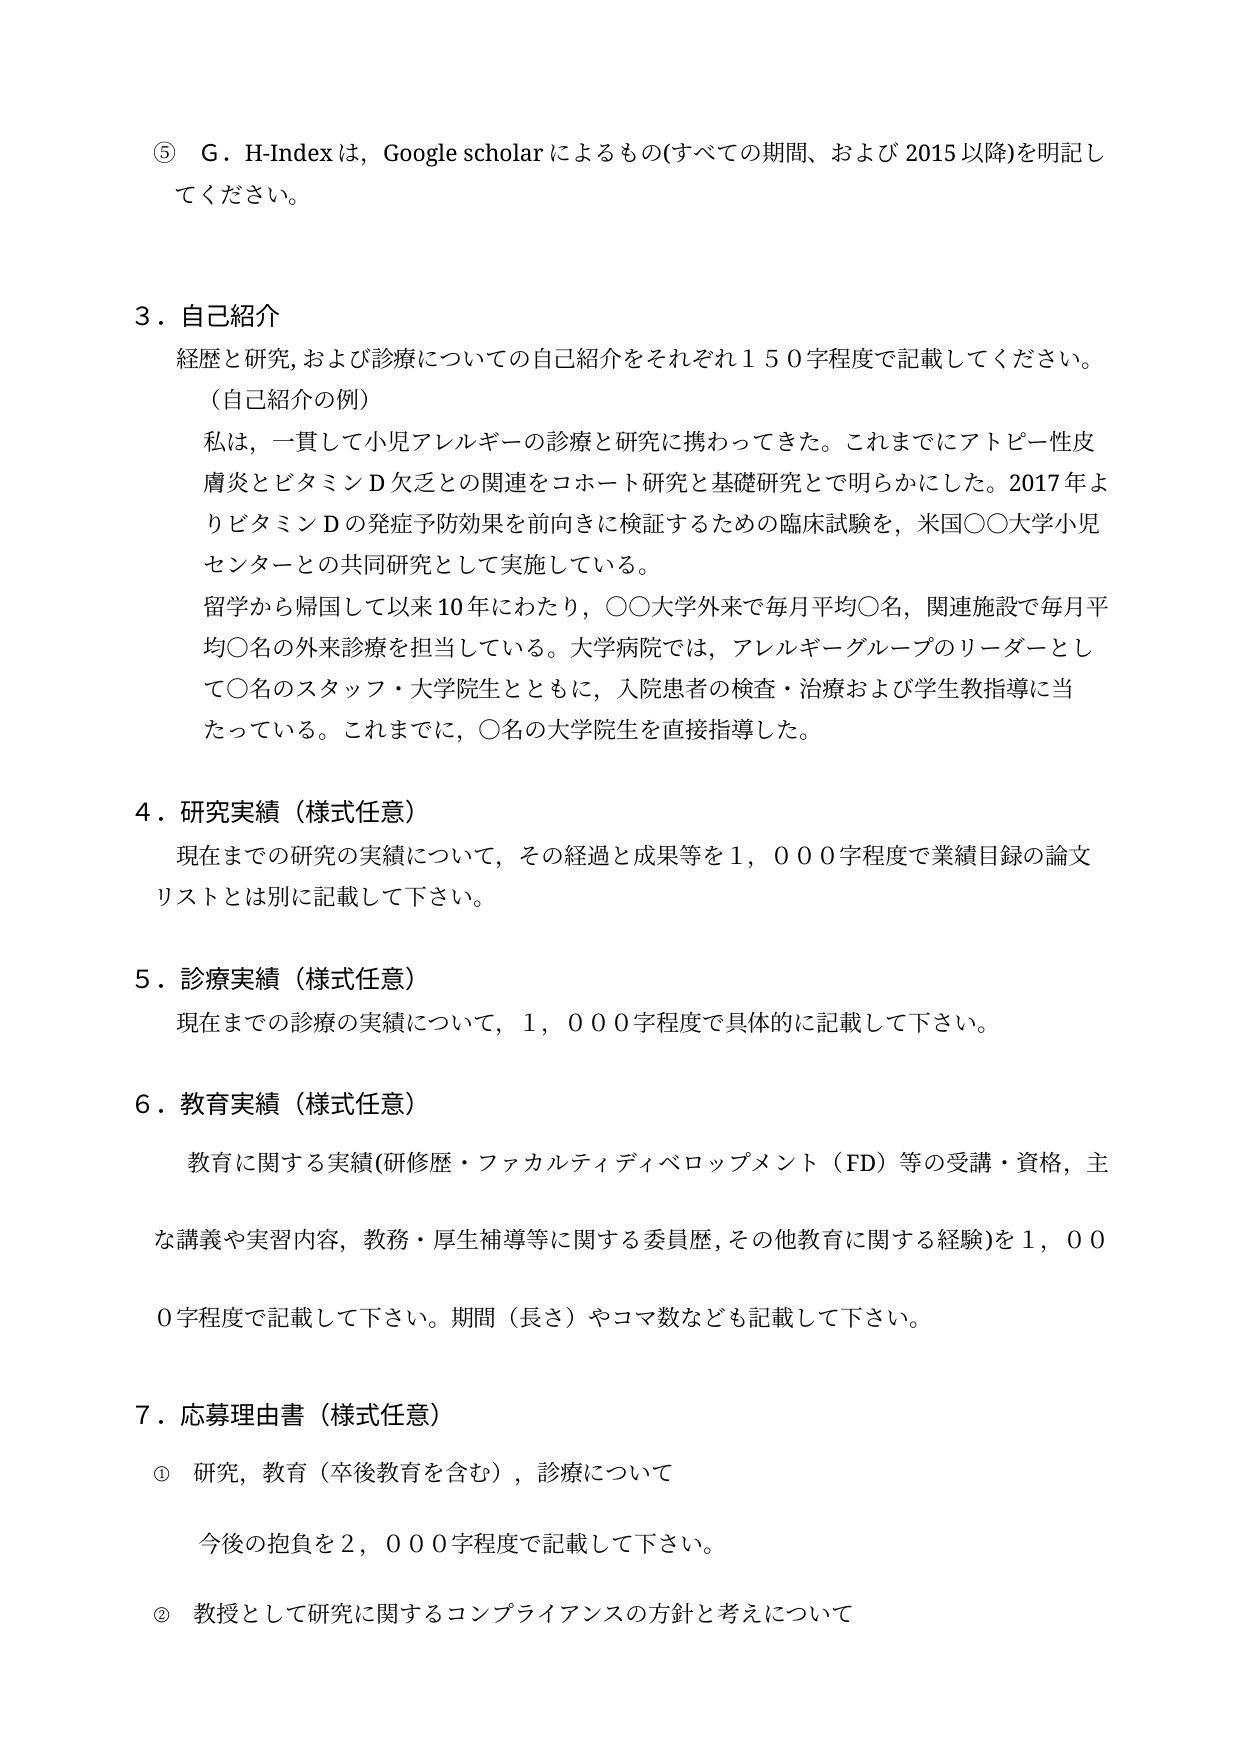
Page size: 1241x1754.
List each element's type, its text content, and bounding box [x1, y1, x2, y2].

text ⑤ Ｇ．H-Indexは，Google scholarによるもの(すべての期間、および 2015以降)を明記してください。 [130, 135, 1110, 209]
text （自己紹介の例） [130, 383, 1110, 416]
text 現在までの診療の実績について，１，０００字程度で具体的に記載して下さい。 [153, 1004, 1110, 1037]
text ６．教育実績（様式任意） [130, 1085, 1110, 1121]
text ５．診療実績（様式任意） [130, 959, 1110, 996]
text ３．自己紹介 [130, 296, 1110, 332]
text 留学から帰国して以来10年にわたり，○○大学外来で毎月平均○名，関連施設で毎月平均○名の外来診療を担当している。大学病院では，アレルギーグループのリーダーとして○名のスタッフ・大学院生とともに，入院患者の検査・治療および学生教指導に当たっている。これまでに，○名の大学院生を直接指導した。 [204, 589, 1110, 745]
text ７．応募理由書（様式任意） [130, 1395, 1110, 1432]
text 経歴と研究, および診療についての自己紹介をそれぞれ１５０字程度で記載してください。 [130, 341, 1110, 374]
text ① 研究，教育（卒後教育を含む），診療について [130, 1441, 1110, 1503]
text 今後の抱負を２，０００字程度で記載して下さい。 [130, 1511, 1110, 1573]
text 私は，一貫して小児アレルギーの診療と研究に携わってきた。これまでにアトピー性皮膚炎とビタミンD欠乏との関連をコホート研究と基礎研究とで明らかにした。2017年よりビタミンDの発症予防効果を前向きに検証するための臨床試験を，米国○○大学小児センターとの共同研究として実施している。 [204, 424, 1110, 581]
text 現在までの研究の実績について，その経過と成果等を１，０００字程度で業績目録の論文リストとは別に記載して下さい。 [153, 838, 1110, 912]
text 教育に関する実績(研修歴・ファカルティディベロップメント（FD）等の受講・資格，主な講義や実習内容，教務・厚生補導等に関する委員歴, その他教育に関する経験)を１，０００字程度で記載して下さい。期間（長さ）やコマ数なども記載して下さい。 [153, 1130, 1110, 1348]
text ４．研究実績（様式任意） [130, 793, 1110, 829]
text ② 教授として研究に関するコンプライアンスの方針と考えについて [130, 1582, 1110, 1644]
